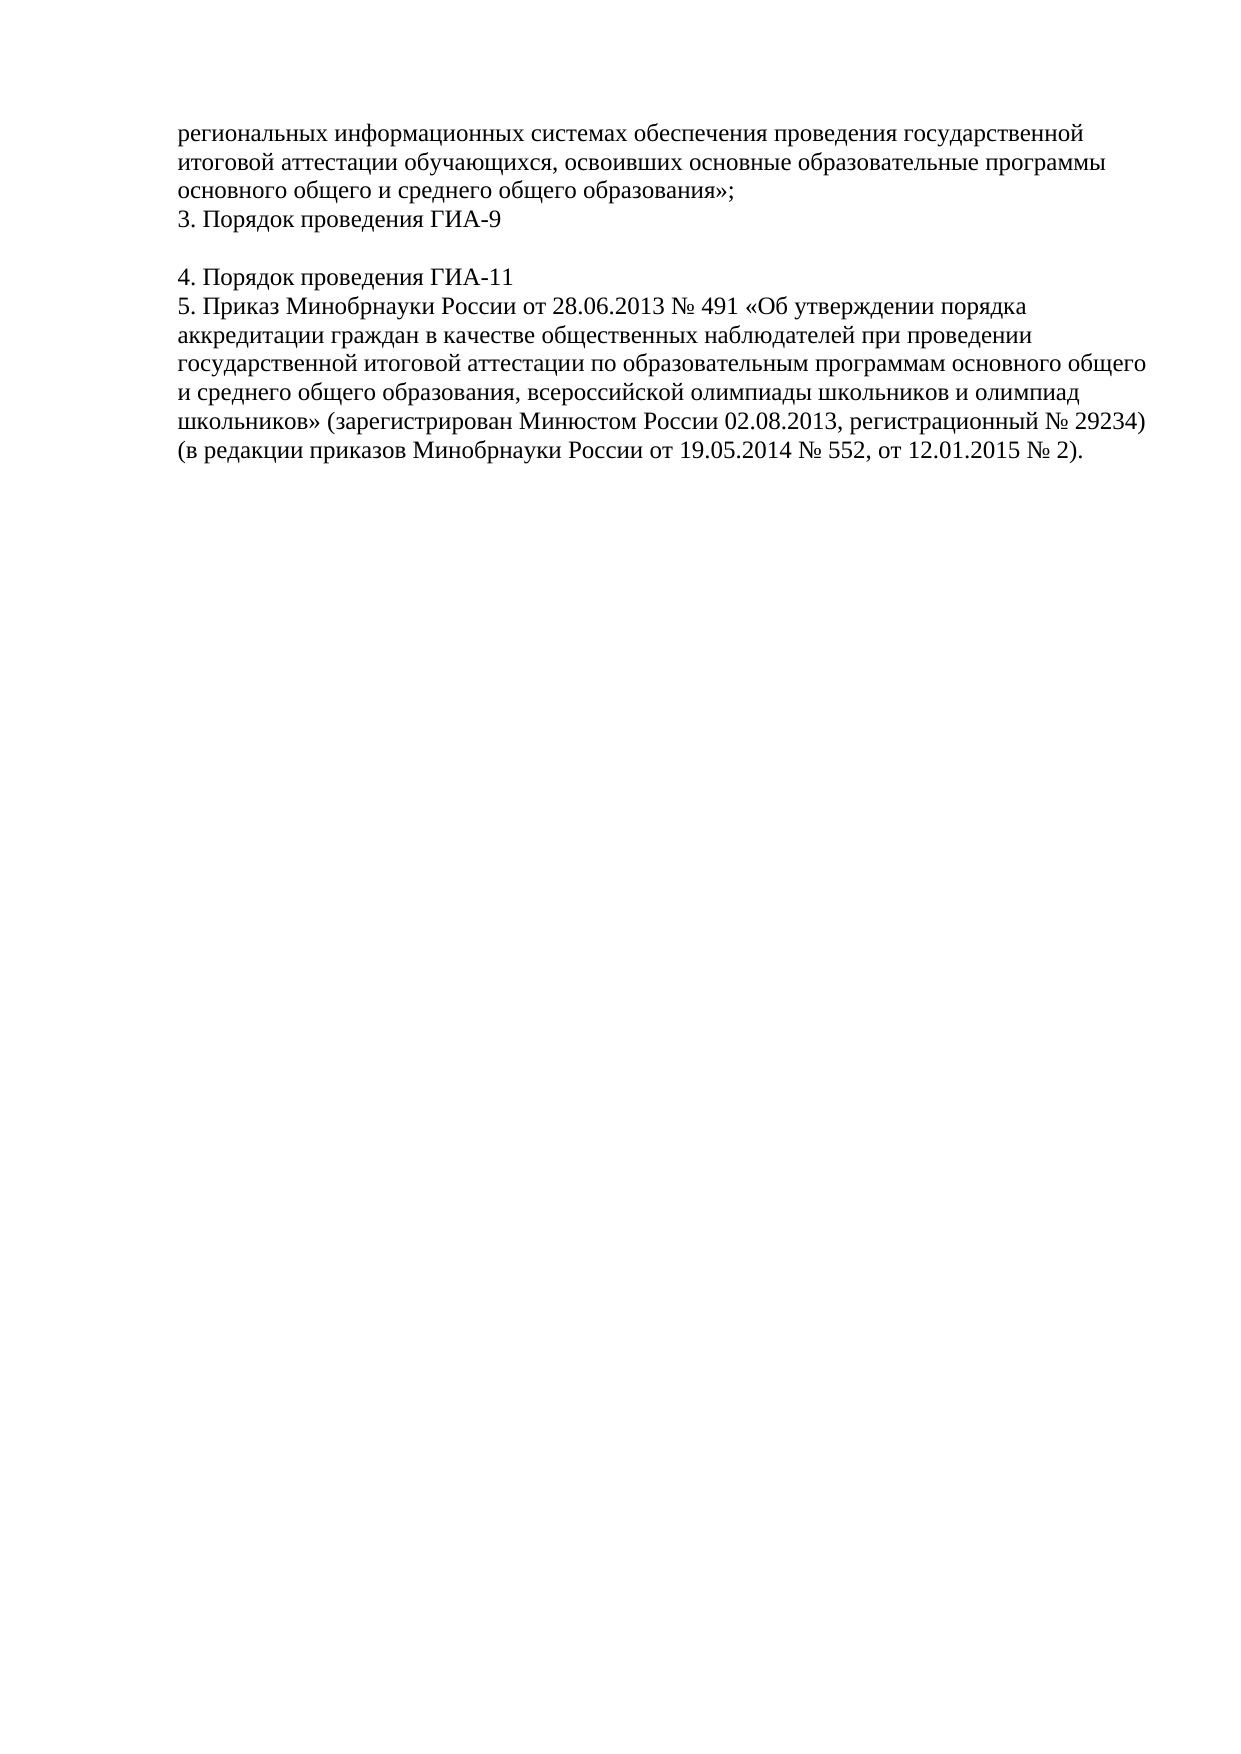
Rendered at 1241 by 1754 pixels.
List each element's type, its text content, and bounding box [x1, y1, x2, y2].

text 4. Порядок проведения ГИА-11 5. Приказ Минобрнауки России от 28.06.2013 № 491 «Об утверждении порядка аккредитации граждан в качестве общественных наблюдателей при проведении государственной итоговой аттестации по образовательным программам основного общего и среднего общего образования, всероссийской олимпиады школьников и олимпиад школьников» (зарегистрирован Минюстом России 02.08.2013, регистрационный № 29234) (в редакции приказов Минобрнауки России от 19.05.2014 № 552, от 12.01.2015 № 2). [177, 262, 1152, 463]
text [177, 118, 1152, 233]
